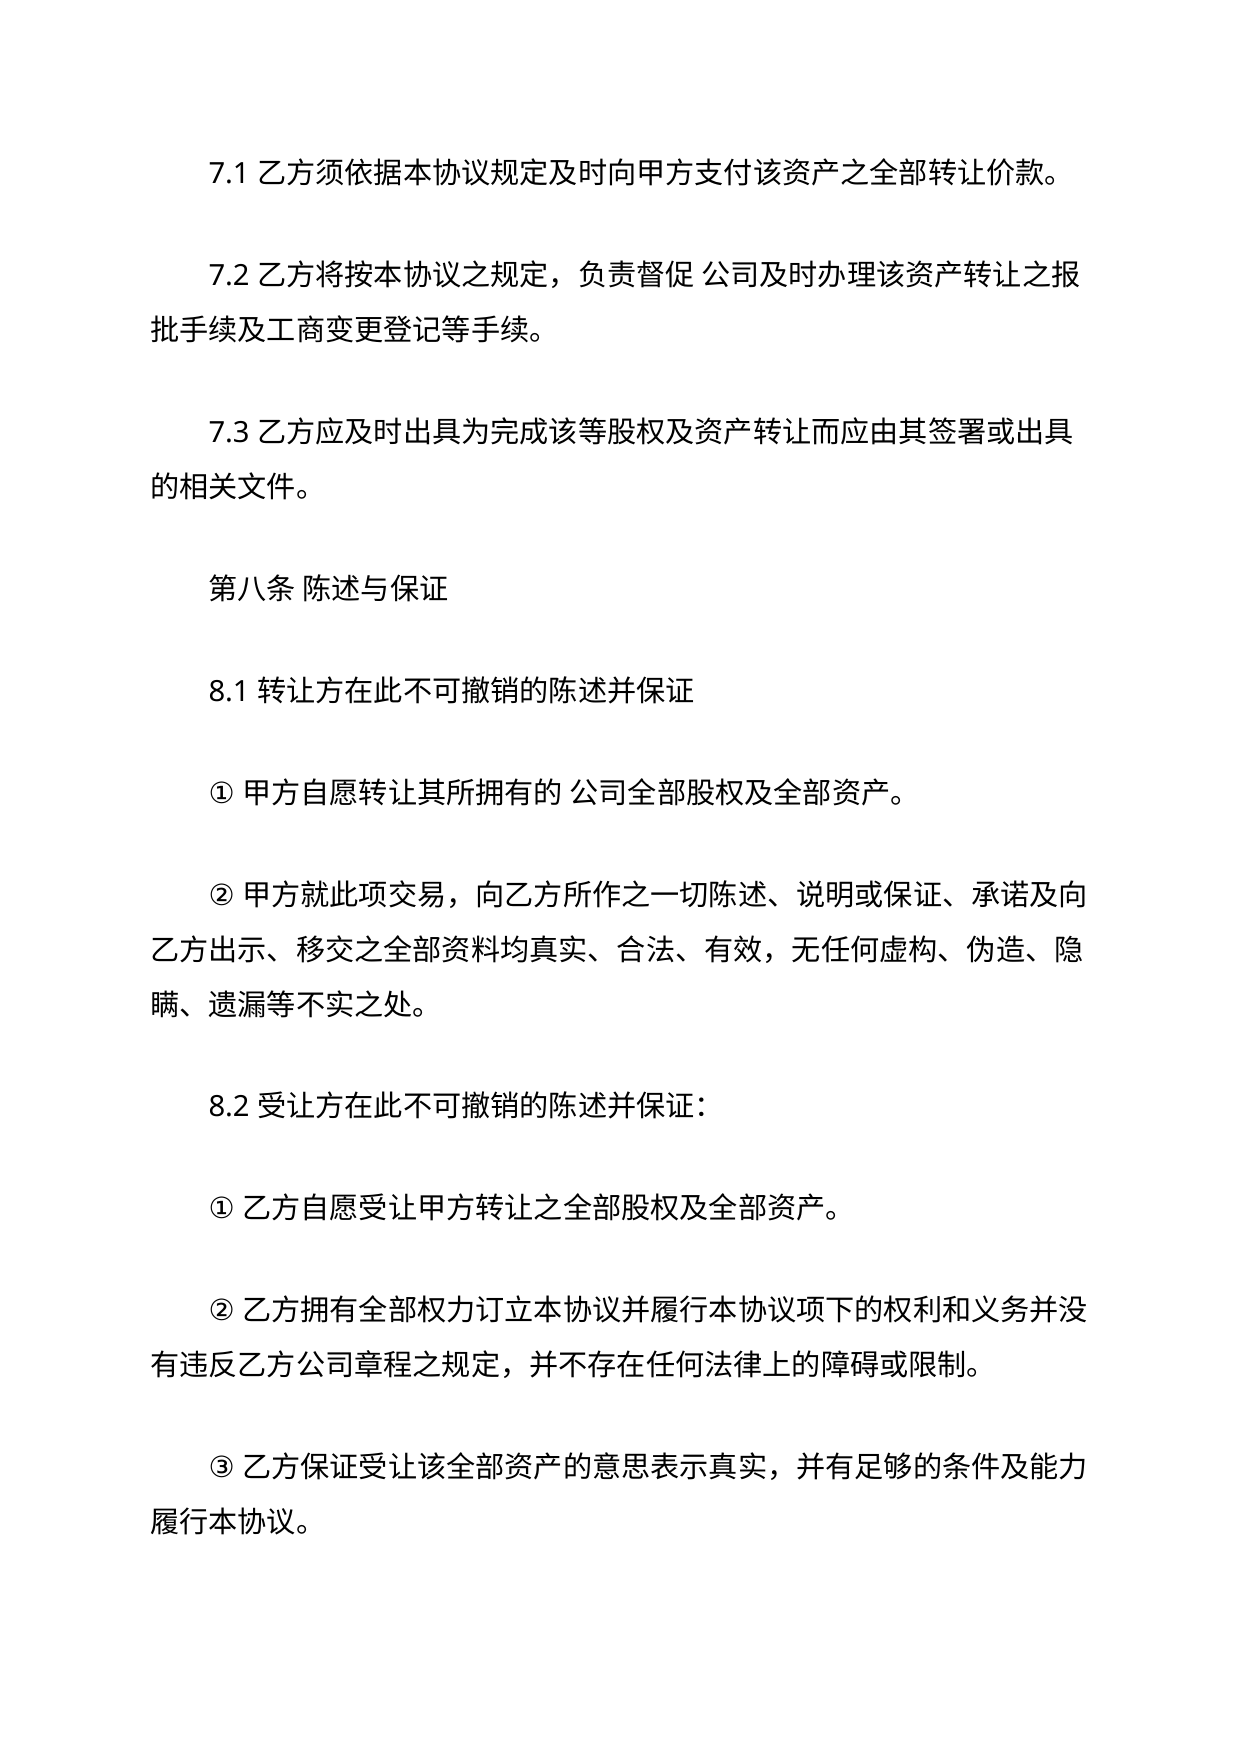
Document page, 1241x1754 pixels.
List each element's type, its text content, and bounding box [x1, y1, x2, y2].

text 7.3 乙方应及时出具为完成该等股权及资产转让而应由其签署或出具的相关文件。 [150, 409, 1090, 506]
text ② 甲方就此项交易，向乙方所作之一切陈述、说明或保证、承诺及向乙方出示、移交之全部资料均真实、合法、有效，无任何虚构、伪造、隐瞒、遗漏等不实之处。 [150, 871, 1090, 1023]
text 8.1 转让方在此不可撤销的陈述并保证 [150, 667, 1090, 710]
text ② 乙方拥有全部权力订立本协议并履行本协议项下的权利和义务并没有违反乙方公司章程之规定，并不存在任何法律上的障碍或限制。 [150, 1287, 1090, 1384]
text ① 甲方自愿转让其所拥有的 公司全部股权及全部资产。 [150, 769, 1090, 812]
text 7.2 乙方将按本协议之规定，负责督促 公司及时办理该资产转让之报批手续及工商变更登记等手续。 [150, 252, 1090, 349]
text 第八条 陈述与保证 [150, 566, 1090, 608]
text 7.1 乙方须依据本协议规定及时向甲方支付该资产之全部转让价款。 [150, 150, 1090, 192]
text 8.2 受让方在此不可撤销的陈述并保证： [150, 1083, 1090, 1125]
text ① 乙方自愿受让甲方转让之全部股权及全部资产。 [150, 1185, 1090, 1227]
text ③ 乙方保证受让该全部资产的意思表示真实，并有足够的条件及能力履行本协议。 [150, 1444, 1090, 1541]
